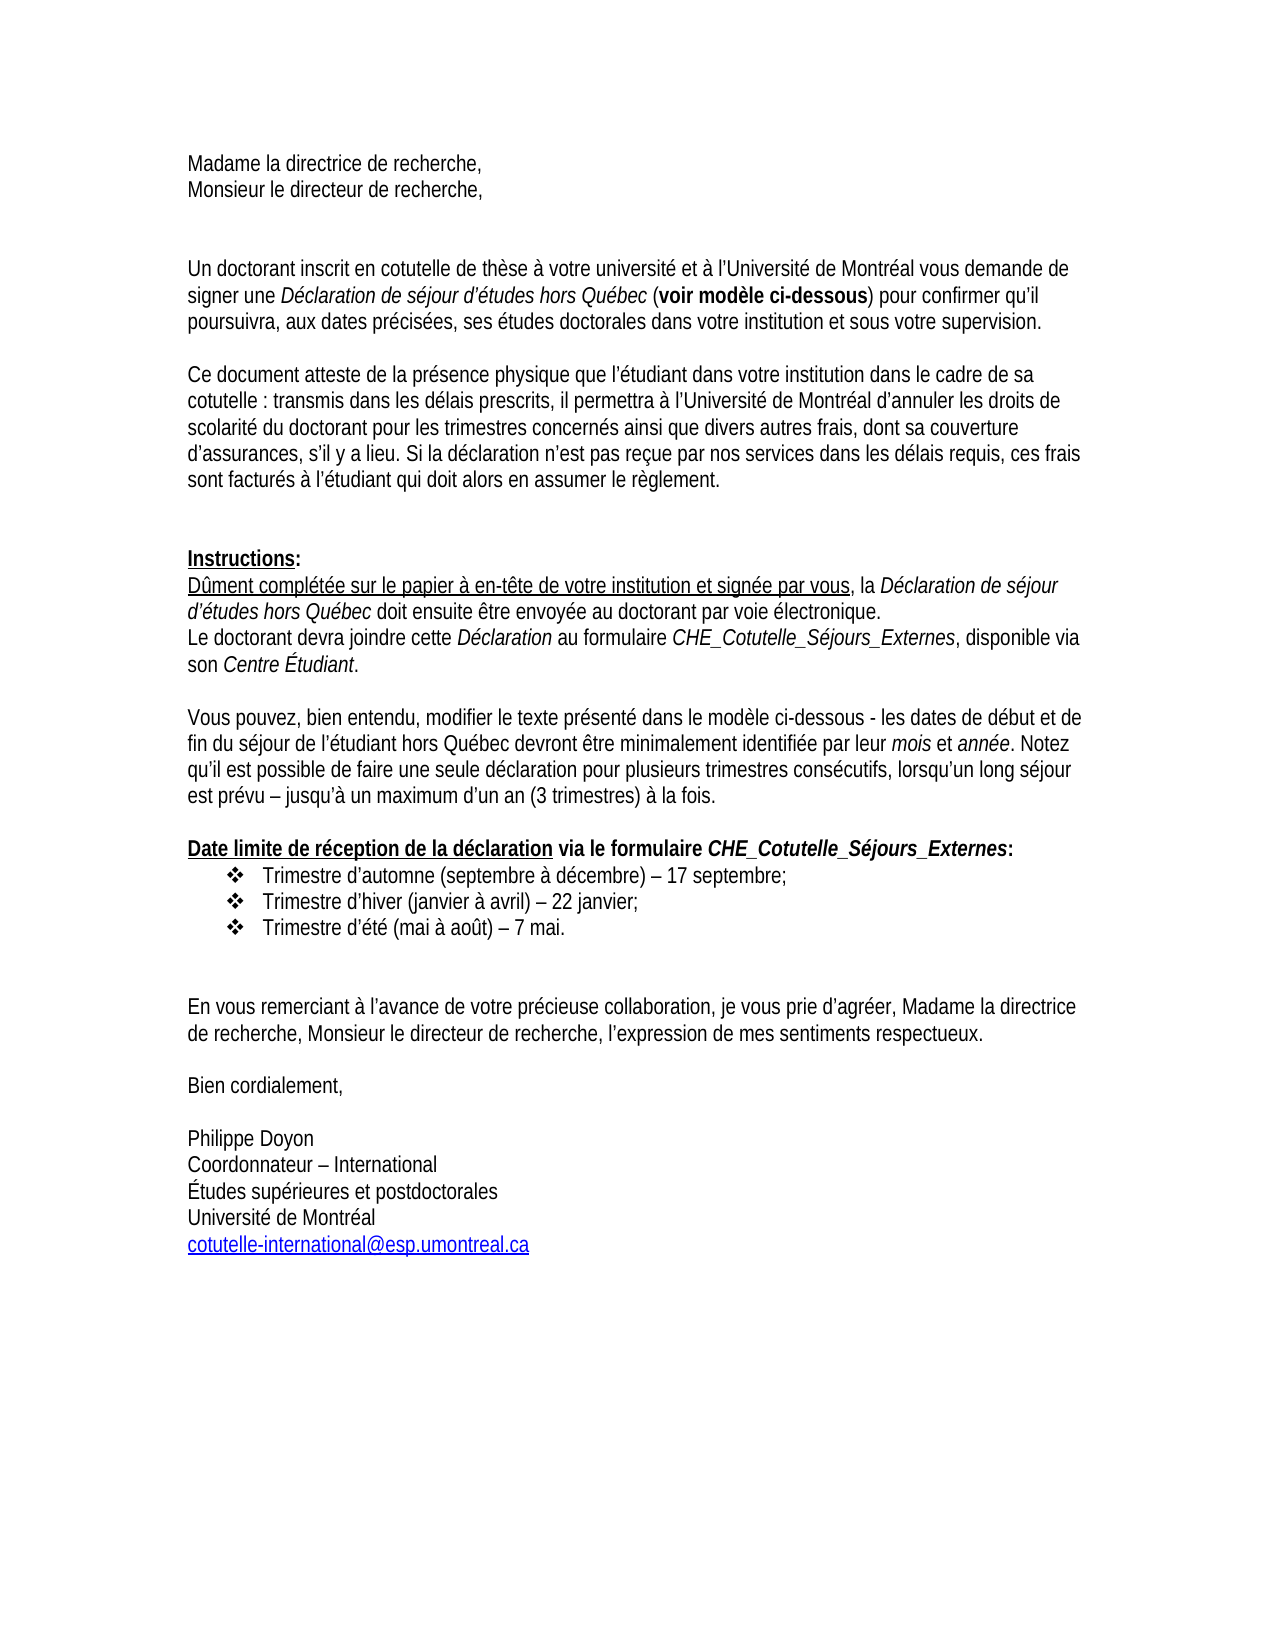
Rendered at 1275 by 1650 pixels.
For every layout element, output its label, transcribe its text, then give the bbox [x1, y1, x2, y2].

list Trimestre d’hiver (janvier à avril) – 22 janvier; [225, 888, 1087, 914]
text Université de Montréal [187, 1204, 1087, 1231]
text Monsieur le directeur de recherche, [187, 176, 1087, 203]
text Études supérieures et postdoctorales [187, 1178, 1087, 1204]
text Dûment complétée sur le papier à en-tête de votre institution et signée par vous, la Déclaration de séjour d’études hors Québec doit ensuite être envoyée au doctorant par voie électronique. [187, 572, 1087, 624]
list Trimestre d’été (mai à août) – 7 mai. [225, 914, 1087, 941]
text Philippe Doyon [187, 1125, 1087, 1151]
text Bien cordialement, [187, 1072, 1087, 1099]
text Le doctorant devra joindre cette Déclaration au formulaire CHE_Cotutelle_Séjours_Externes, disponible via son Centre Étudiant. [187, 624, 1087, 677]
list Trimestre d’automne (septembre à décembre) – 17 septembre; [225, 862, 1087, 888]
text Coordonnateur – International [187, 1151, 1087, 1178]
text En vous remerciant à l’avance de votre précieuse collaboration, je vous prie d’agréer, Madame la directrice de recherche, Monsieur le directeur de recherche, l’expression de mes sentiments respectueux. [187, 993, 1087, 1046]
text Instructions: [187, 545, 1087, 572]
text Ce document atteste de la présence physique que l’étudiant dans votre institution dans le cadre de sa cotutelle : transmis dans les délais prescrits, il permettra à l’Université de Montréal d’annuler les droits de scolarité du doctorant pour les trimestres concernés ainsi que divers autres frais, dont sa couverture d’assurances, s’il y a lieu. Si la déclaration n’est pas reçue par nos services dans les délais requis, ces frais sont facturés à l’étudiant qui doit alors en assumer le règlement. [187, 361, 1087, 493]
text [187, 1231, 1087, 1257]
text Madame la directrice de recherche, [187, 150, 1087, 176]
text Un doctorant inscrit en cotutelle de thèse à votre université et à l’Université de Montréal vous demande de signer une Déclaration de séjour d’études hors Québec (voir modèle ci-dessous) pour confirmer qu’il poursuivra, aux dates précisées, ses études doctorales dans votre institution et sous votre supervision. [187, 255, 1087, 334]
text Date limite de réception de la déclaration via le formulaire CHE_Cotutelle_Séjours_Externes: [187, 835, 1087, 862]
text Vous pouvez, bien entendu, modifier le texte présenté dans le modèle ci-dessous - les dates de début et de fin du séjour de l’étudiant hors Québec devront être minimalement identifiée par leur mois et année. Notez qu’il est possible de faire une seule déclaration pour plusieurs trimestres consécutifs, lorsqu’un long séjour est prévu – jusqu’à un maximum d’un an (3 trimestres) à la fois. [187, 703, 1087, 809]
